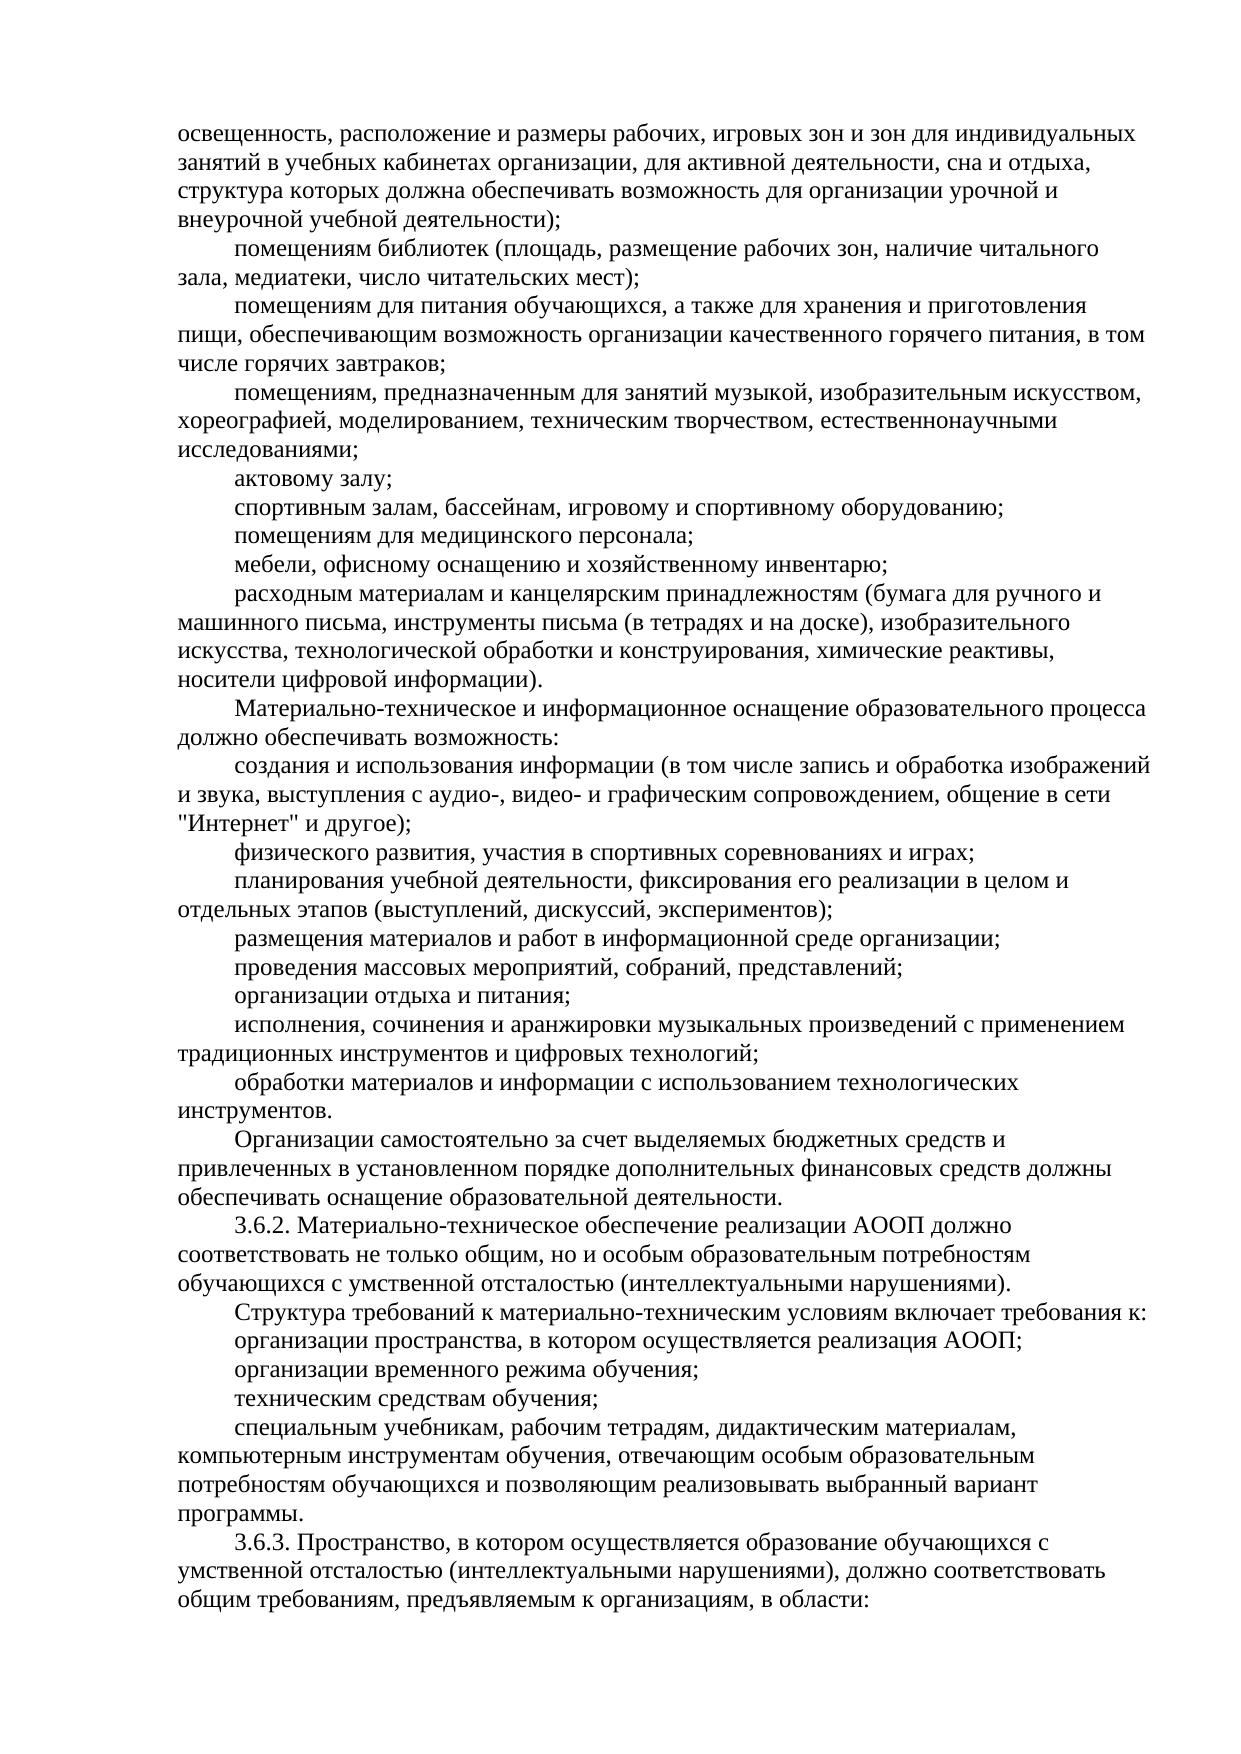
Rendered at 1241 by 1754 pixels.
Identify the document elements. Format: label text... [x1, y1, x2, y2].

text обработки материалов и информации с использованием технологических инструментов. [177, 1067, 1152, 1124]
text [177, 118, 1152, 233]
text расходным материалам и канцелярским принадлежностям (бумага для ручного и машинного письма, инструменты письма (в тетрадях и на доске), изобразительного искусства, технологической обработки и конструирования, химические реактивы, носители цифровой информации). [177, 578, 1152, 693]
text организации отдыха и питания; [177, 981, 1152, 1009]
text специальным учебникам, рабочим тетрадям, дидактическим материалам, компьютерным инструментам обучения, отвечающим особым образовательным потребностям обучающихся и позволяющим реализовывать выбранный вариант программы. [177, 1412, 1152, 1527]
text Структура требований к материально-техническим условиям включает требования к: [177, 1297, 1152, 1326]
text физического развития, участия в спортивных соревнованиях и играх; [177, 837, 1152, 866]
text помещениям для медицинского персонала; [177, 521, 1152, 549]
text 3.6.3. Пространство, в котором осуществляется образование обучающихся с умственной отсталостью (интеллектуальными нарушениями), должно соответствовать общим требованиям, предъявляемым к организациям, в области: [177, 1527, 1152, 1613]
text исполнения, сочинения и аранжировки музыкальных произведений с применением традиционных инструментов и цифровых технологий; [177, 1009, 1152, 1067]
text мебели, офисному оснащению и хозяйственному инвентарю; [177, 549, 1152, 578]
text 3.6.2. Материально-техническое обеспечение реализации АООП должно соответствовать не только общим, но и особым образовательным потребностям обучающихся с умственной отсталостью (интеллектуальными нарушениями). [177, 1211, 1152, 1297]
text создания и использования информации (в том числе запись и обработка изображений и звука, выступления с аудио-, видео- и графическим сопровождением, общение в сети "Интернет" и другое); [177, 751, 1152, 837]
text Материально-техническое и информационное оснащение образовательного процесса должно обеспечивать возможность: [177, 693, 1152, 751]
text актовому залу; [177, 463, 1152, 492]
text организации пространства, в котором осуществляется реализация АООП; [177, 1326, 1152, 1354]
text организации временного режима обучения; [177, 1354, 1152, 1383]
text техническим средствам обучения; [177, 1383, 1152, 1412]
text размещения материалов и работ в информационной среде организации; [177, 923, 1152, 952]
text спортивным залам, бассейнам, игровому и спортивному оборудованию; [177, 492, 1152, 521]
text помещениям для питания обучающихся, а также для хранения и приготовления пищи, обеспечивающим возможность организации качественного горячего питания, в том числе горячих завтраков; [177, 291, 1152, 377]
text Организации самостоятельно за счет выделяемых бюджетных средств и привлеченных в установленном порядке дополнительных финансовых средств должны обеспечивать оснащение образовательной деятельности. [177, 1124, 1152, 1211]
text проведения массовых мероприятий, собраний, представлений; [177, 952, 1152, 981]
text помещениям, предназначенным для занятий музыкой, изобразительным искусством, хореографией, моделированием, техническим творчеством, естественнонаучными исследованиями; [177, 377, 1152, 463]
text планирования учебной деятельности, фиксирования его реализации в целом и отдельных этапов (выступлений, дискуссий, экспериментов); [177, 866, 1152, 923]
text помещениям библиотек (площадь, размещение рабочих зон, наличие читального зала, медиатеки, число читательских мест); [177, 233, 1152, 291]
